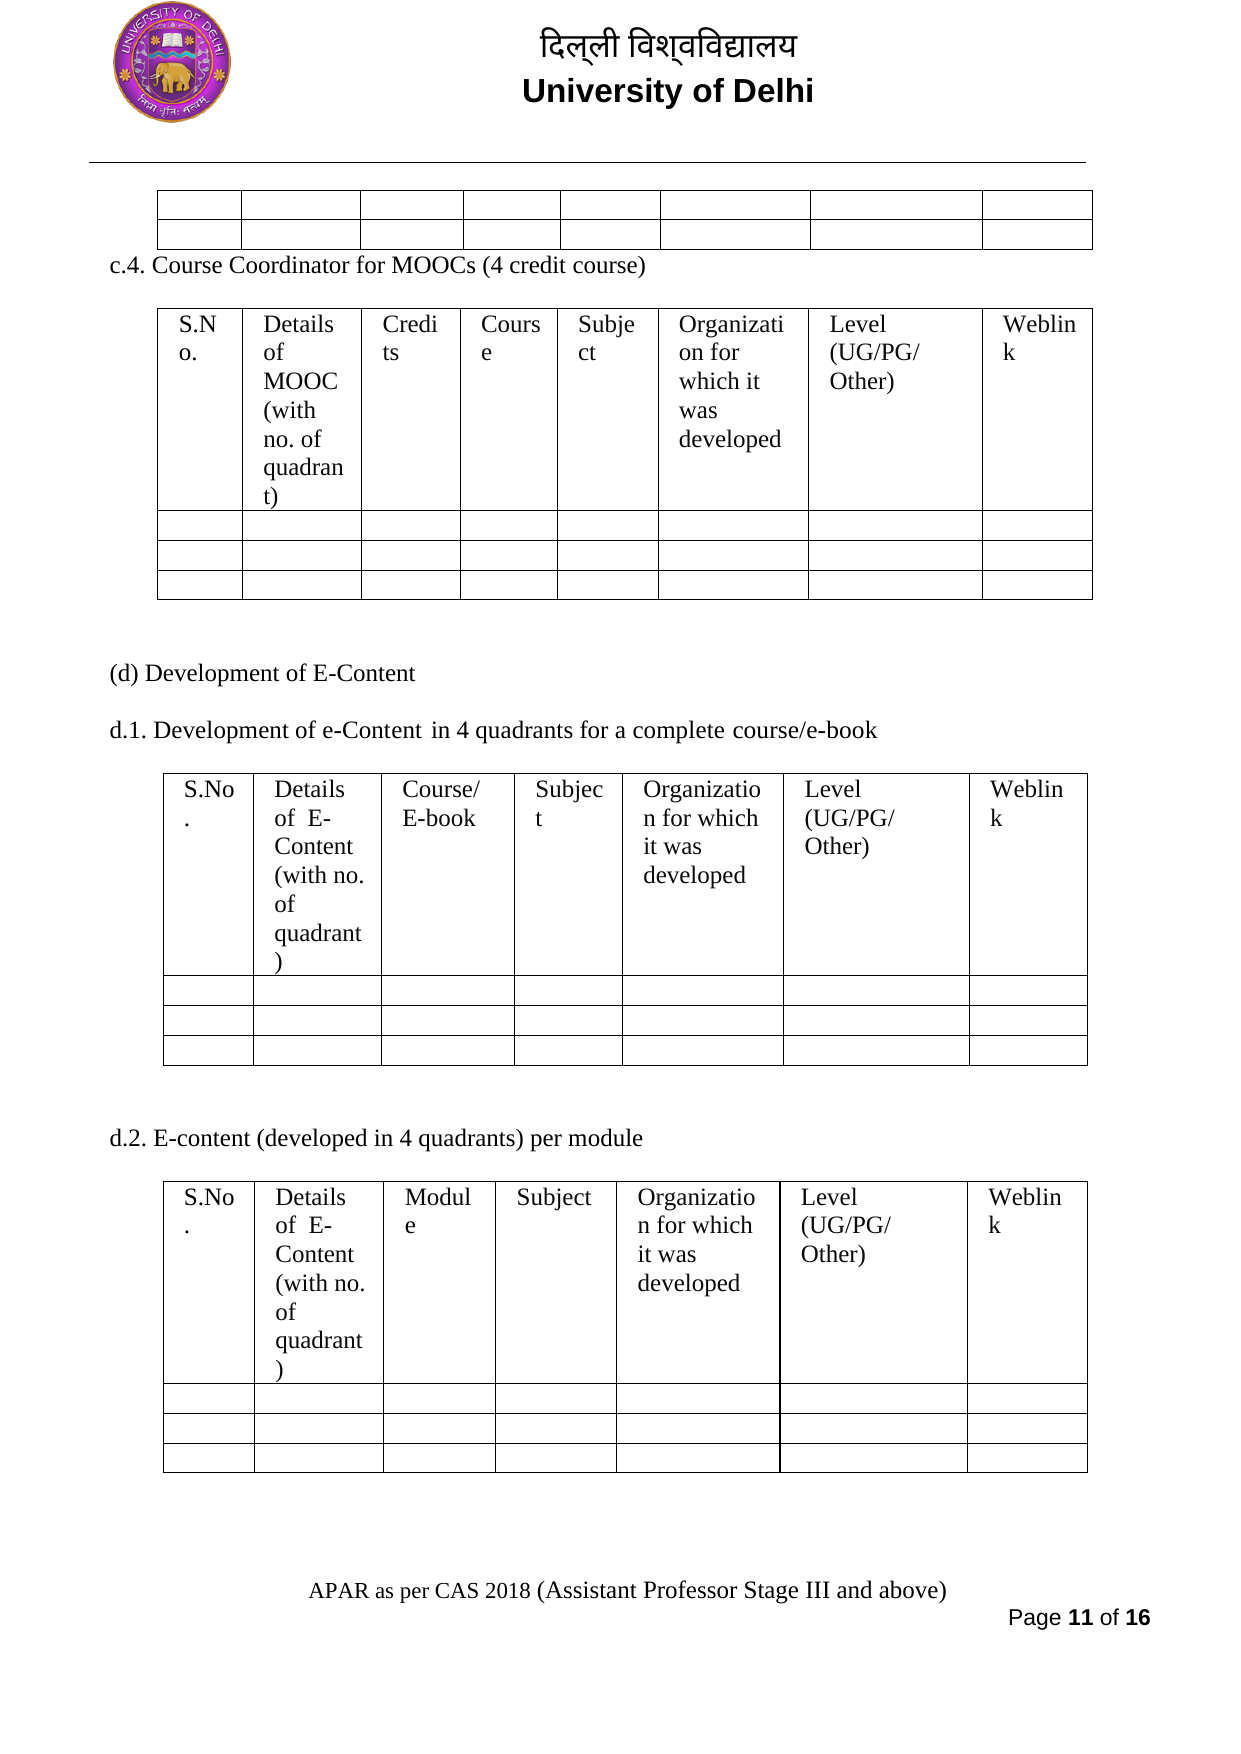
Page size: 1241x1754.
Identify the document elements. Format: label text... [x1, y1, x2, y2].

table_cell [983, 511, 1092, 540]
table_cell [255, 1414, 383, 1442]
table_cell [464, 191, 560, 219]
text (d) Development of E-Content [109, 658, 1145, 687]
table_cell [255, 1444, 383, 1472]
table_cell [164, 1444, 254, 1472]
table_cell [811, 191, 982, 219]
table_cell [659, 571, 808, 599]
table_header S.No. [164, 1182, 254, 1383]
table_cell [461, 511, 557, 540]
table_cell [361, 191, 463, 219]
table_cell [623, 976, 783, 1005]
table_cell [968, 1444, 1087, 1472]
table_cell [255, 1384, 383, 1413]
table_cell [784, 976, 969, 1005]
text d.2. E-content (developed in 4 quadrants) per module [109, 1123, 1145, 1152]
table_header Weblink [970, 774, 1087, 975]
table_cell [382, 1006, 514, 1035]
table_cell [362, 541, 460, 569]
table_cell [661, 220, 810, 249]
table_header Weblink [983, 309, 1092, 510]
table_cell [970, 1036, 1087, 1064]
picture [107, 0, 232, 124]
table_cell [661, 191, 810, 219]
table_cell [164, 1384, 254, 1413]
table_cell [164, 1414, 254, 1442]
table_cell [164, 976, 253, 1005]
table_cell [461, 541, 557, 569]
table_cell [496, 1444, 616, 1472]
table_cell [158, 541, 242, 569]
table_cell [970, 976, 1087, 1005]
table_cell [623, 1036, 783, 1064]
table_cell [809, 541, 982, 569]
table_cell [659, 511, 808, 540]
table_header Details of MOOC (with no. of quadrant) [243, 309, 361, 510]
table_cell [784, 1006, 969, 1035]
table_cell [464, 220, 560, 249]
table_cell [158, 220, 241, 249]
table_cell [243, 511, 361, 540]
table_cell [515, 976, 622, 1005]
table_header Organization for which it was developed [617, 1182, 779, 1383]
table_cell [970, 1006, 1087, 1035]
table_header Subject [515, 774, 622, 975]
table_cell [242, 220, 360, 249]
table_header Subject [496, 1182, 616, 1383]
table_header Course/E-book [382, 774, 514, 975]
table_cell [558, 511, 658, 540]
table_cell [617, 1444, 779, 1472]
table_cell [617, 1414, 779, 1442]
table_cell [461, 571, 557, 599]
table_header Details of E-Content (with no. of quadrant) [255, 1182, 383, 1383]
table_cell [781, 1414, 967, 1442]
text c.4. Course Coordinator for MOOCs (4 credit course) [109, 250, 1145, 279]
table_header Organization for which it was developed [623, 774, 783, 975]
table_cell [384, 1414, 495, 1442]
table_cell [983, 541, 1092, 569]
table_header Course [461, 309, 557, 510]
table_cell [361, 220, 463, 249]
table_cell [362, 571, 460, 599]
table_cell [496, 1414, 616, 1442]
table_cell [158, 191, 241, 219]
table_header Weblink [968, 1182, 1087, 1383]
table_cell [781, 1384, 967, 1413]
table_cell [558, 571, 658, 599]
table_header Level (UG/PG/Other) [784, 774, 969, 975]
table_cell [382, 976, 514, 1005]
table_cell [811, 220, 982, 249]
table_header S.No. [164, 774, 253, 975]
table_cell [659, 541, 808, 569]
table_cell [158, 571, 242, 599]
table_cell [983, 571, 1092, 599]
table_cell [809, 571, 982, 599]
table_header Level (UG/PG/Other) [781, 1182, 967, 1383]
table_cell [496, 1384, 616, 1413]
table_cell [254, 1006, 381, 1035]
table_cell [968, 1384, 1087, 1413]
table_cell [158, 511, 242, 540]
table_cell [362, 511, 460, 540]
table_cell [164, 1006, 253, 1035]
table_cell [561, 191, 660, 219]
table_header S.No. [158, 309, 242, 510]
table_header Details of E-Content (with no. of quadrant) [254, 774, 381, 975]
table_cell [558, 541, 658, 569]
table_cell [561, 220, 660, 249]
table_cell [784, 1036, 969, 1064]
table_cell [983, 191, 1092, 219]
table_cell [617, 1384, 779, 1413]
table_cell [623, 1006, 783, 1035]
table_cell [384, 1444, 495, 1472]
table_cell [254, 976, 381, 1005]
table_cell [983, 220, 1092, 249]
table_header Credits [362, 309, 460, 510]
table_cell [382, 1036, 514, 1064]
table_cell [809, 511, 982, 540]
table_header Subject [558, 309, 658, 510]
table_cell [164, 1036, 253, 1064]
table_cell [243, 571, 361, 599]
table_cell [781, 1444, 967, 1472]
table_cell [243, 541, 361, 569]
table_cell [515, 1006, 622, 1035]
text d.1. Development of e-Content in 4 quadrants for a complete course/e-book [109, 715, 1145, 744]
table_cell [254, 1036, 381, 1064]
table_cell [968, 1414, 1087, 1442]
table_cell [384, 1384, 495, 1413]
table_header Module [384, 1182, 495, 1383]
table_header Level (UG/PG/Other) [809, 309, 982, 510]
table_header Organization for which it was developed [659, 309, 808, 510]
table_cell [515, 1036, 622, 1064]
table_cell [242, 191, 360, 219]
